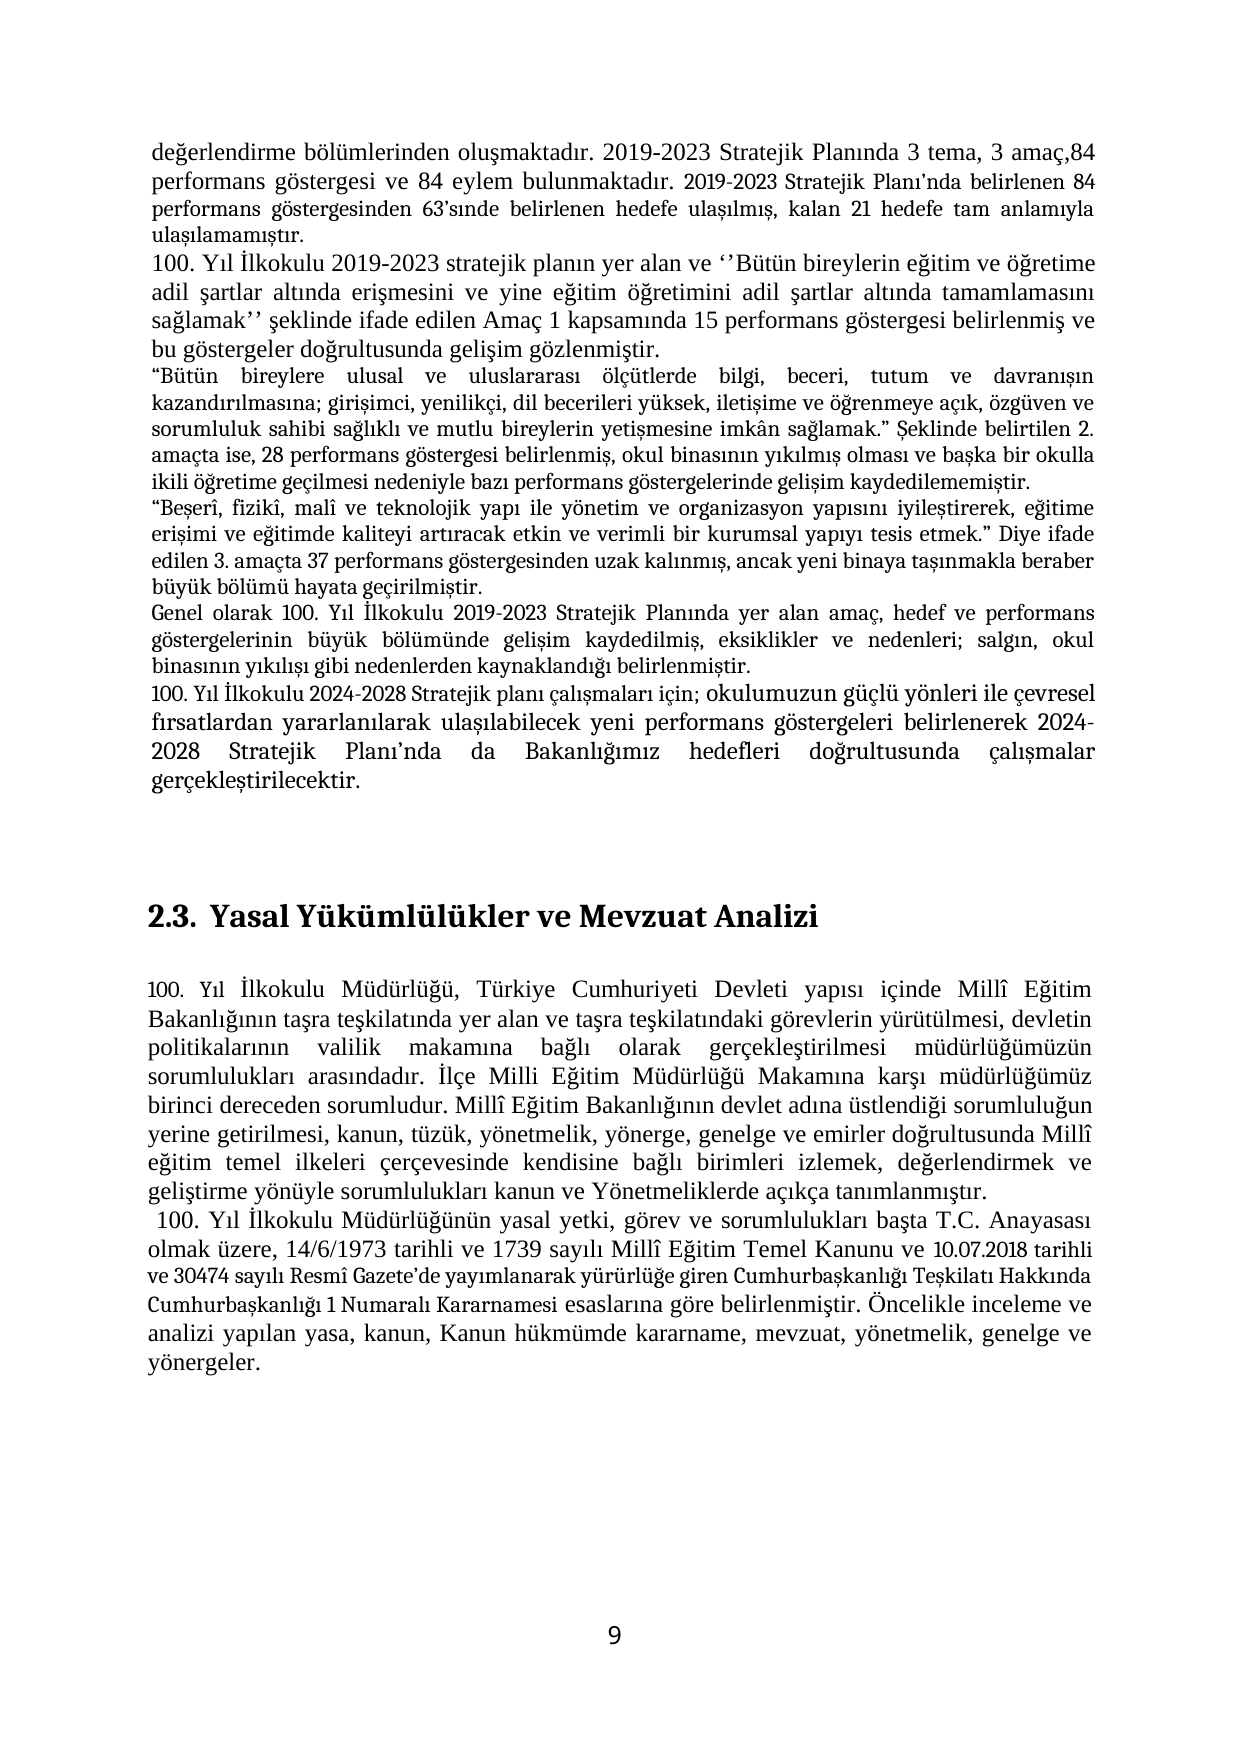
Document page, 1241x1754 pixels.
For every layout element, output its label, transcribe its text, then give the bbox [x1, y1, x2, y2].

text 100. Yıl İlkokulu 2024-2028 Stratejik planı çalışmaları için; okulumuzun güçlü yönleri ile çevresel fırsatlardan yararlanılarak ulaşılabilecek yeni performans göstergeleri belirlenerek 2024-2028 Stratejik Planı’nda da Bakanlığımız hedefleri doğrultusunda çalışmalar gerçekleştirilecektir. [151, 679, 1096, 794]
text “Bütün bireylere ulusal ve uluslararası ölçütlerde bilgi, beceri, tutum ve davranışın kazandırılmasına; girişimci, yenilikçi, dil becerileri yüksek, iletişime ve öğrenmeye açık, özgüven ve sorumluluk sahibi sağlıklı ve mutlu bireylerin yetişmesine imkân sağlamak.” Şeklinde belirtilen 2. amaçta ise, 28 performans göstergesi belirlenmiş, okul binasının yıkılmış olması ve başka bir okulla ikili öğretime geçilmesi nedeniyle bazı performans göstergelerinde gelişim kaydedilememiştir. [151, 363, 1096, 495]
text 100. Yıl İlkokulu 2019-2023 stratejik planın yer alan ve ‘’Bütün bireylerin eğitim ve öğretime adil şartlar altında erişmesini ve yine eğitim öğretimini adil şartlar altında tamamlamasını sağlamak’’ şeklinde ifade edilen Amaç 1 kapsamında 15 performans göstergesi belirlenmiş ve bu göstergeler doğrultusunda gelişim gözlenmiştir. [151, 248, 1096, 363]
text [151, 137, 1096, 248]
text Genel olarak 100. Yıl İlkokulu 2019-2023 Stratejik Planında yer alan amaç, hedef ve performans göstergelerinin büyük bölümünde gelişim kaydedilmiş, eksiklikler ve nedenleri; salgın, okul binasının yıkılışı gibi nedenlerden kaynaklandığı belirlenmiştir. [151, 600, 1096, 679]
subtitle Yasal Yükümlülükler ve Mevzuat Analizi [148, 898, 1198, 936]
text 100. Yıl İlkokulu Müdürlüğü, Türkiye Cumhuriyeti Devleti yapısı içinde Millî Eğitim Bakanlığının taşra teşkilatında yer alan ve taşra teşkilatındaki görevlerin yürütülmesi, devletin politikalarının valilik makamına bağlı olarak gerçekleştirilmesi müdürlüğümüzün sorumlulukları arasındadır. İlçe Milli Eğitim Müdürlüğü Makamına karşı müdürlüğümüz birinci dereceden sorumludur. Millî Eğitim Bakanlığının devlet adına üstlendiği sorumluluğun yerine getirilmesi, kanun, tüzük, yönetmelik, yönerge, genelge ve emirler doğrultusunda Millî eğitim temel ilkeleri çerçevesinde kendisine bağlı birimleri izlemek, değerlendirmek ve geliştirme yönüyle sorumlulukları kanun ve Yönetmeliklerde açıkça tanımlanmıştır. [148, 974, 1093, 1205]
text “Beşerî, fizikî, malî ve teknolojik yapı ile yönetim ve organizasyon yapısını iyileştirerek, eğitime erişimi ve eğitimde kaliteyi artıracak etkin ve verimli bir kurumsal yapıyı tesis etmek.” Diye ifade edilen 3. amaçta 37 performans göstergesinden uzak kalınmış, ancak yeni binaya taşınmakla beraber büyük bölümü hayata geçirilmiştir. [151, 495, 1096, 600]
text 100. Yıl İlkokulu Müdürlüğünün yasal yetki, görev ve sorumlulukları başta T.C. Anayasası olmak üzere, 14/6/1973 tarihli ve 1739 sayılı Millî Eğitim Temel Kanunu ve 10.07.2018 tarihli ve 30474 sayılı Resmî Gazete’de yayımlanarak yürürlüğe giren Cumhurbaşkanlığı Teşkilatı Hakkında Cumhurbaşkanlığı 1 Numaralı Kararnamesi esaslarına göre belirlenmiştir. Öncelikle inceleme ve analizi yapılan yasa, kanun, Kanun hükmümde kararname, mevzuat, yönetmelik, genelge ve yönergeler. [148, 1205, 1093, 1376]
